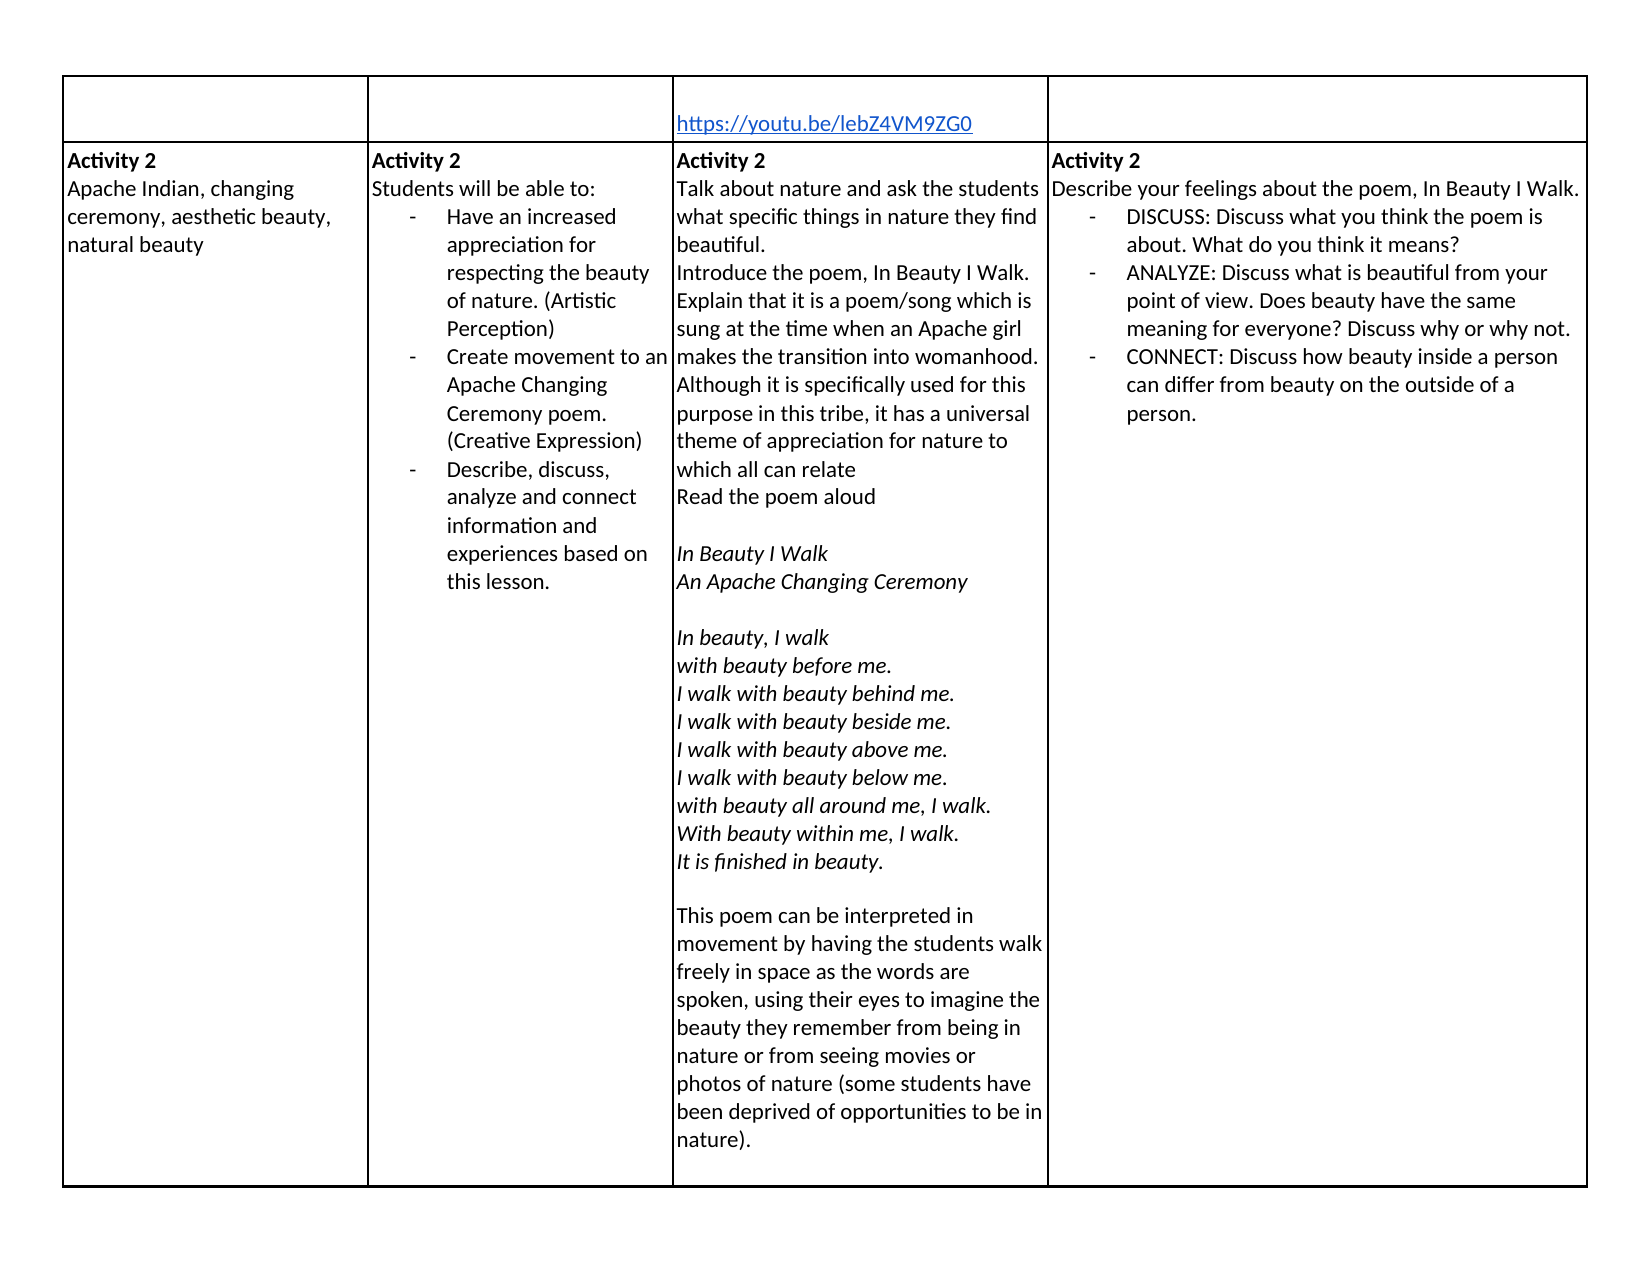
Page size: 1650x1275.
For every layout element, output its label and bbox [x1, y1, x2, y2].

table_cell [64, 77, 367, 141]
table_cell [369, 143, 672, 1185]
table_cell [1049, 77, 1586, 141]
table_cell [64, 143, 367, 1185]
table_cell [674, 143, 1047, 1185]
table_cell [369, 77, 672, 141]
table_cell [1049, 143, 1586, 1185]
table_cell [674, 77, 1047, 141]
